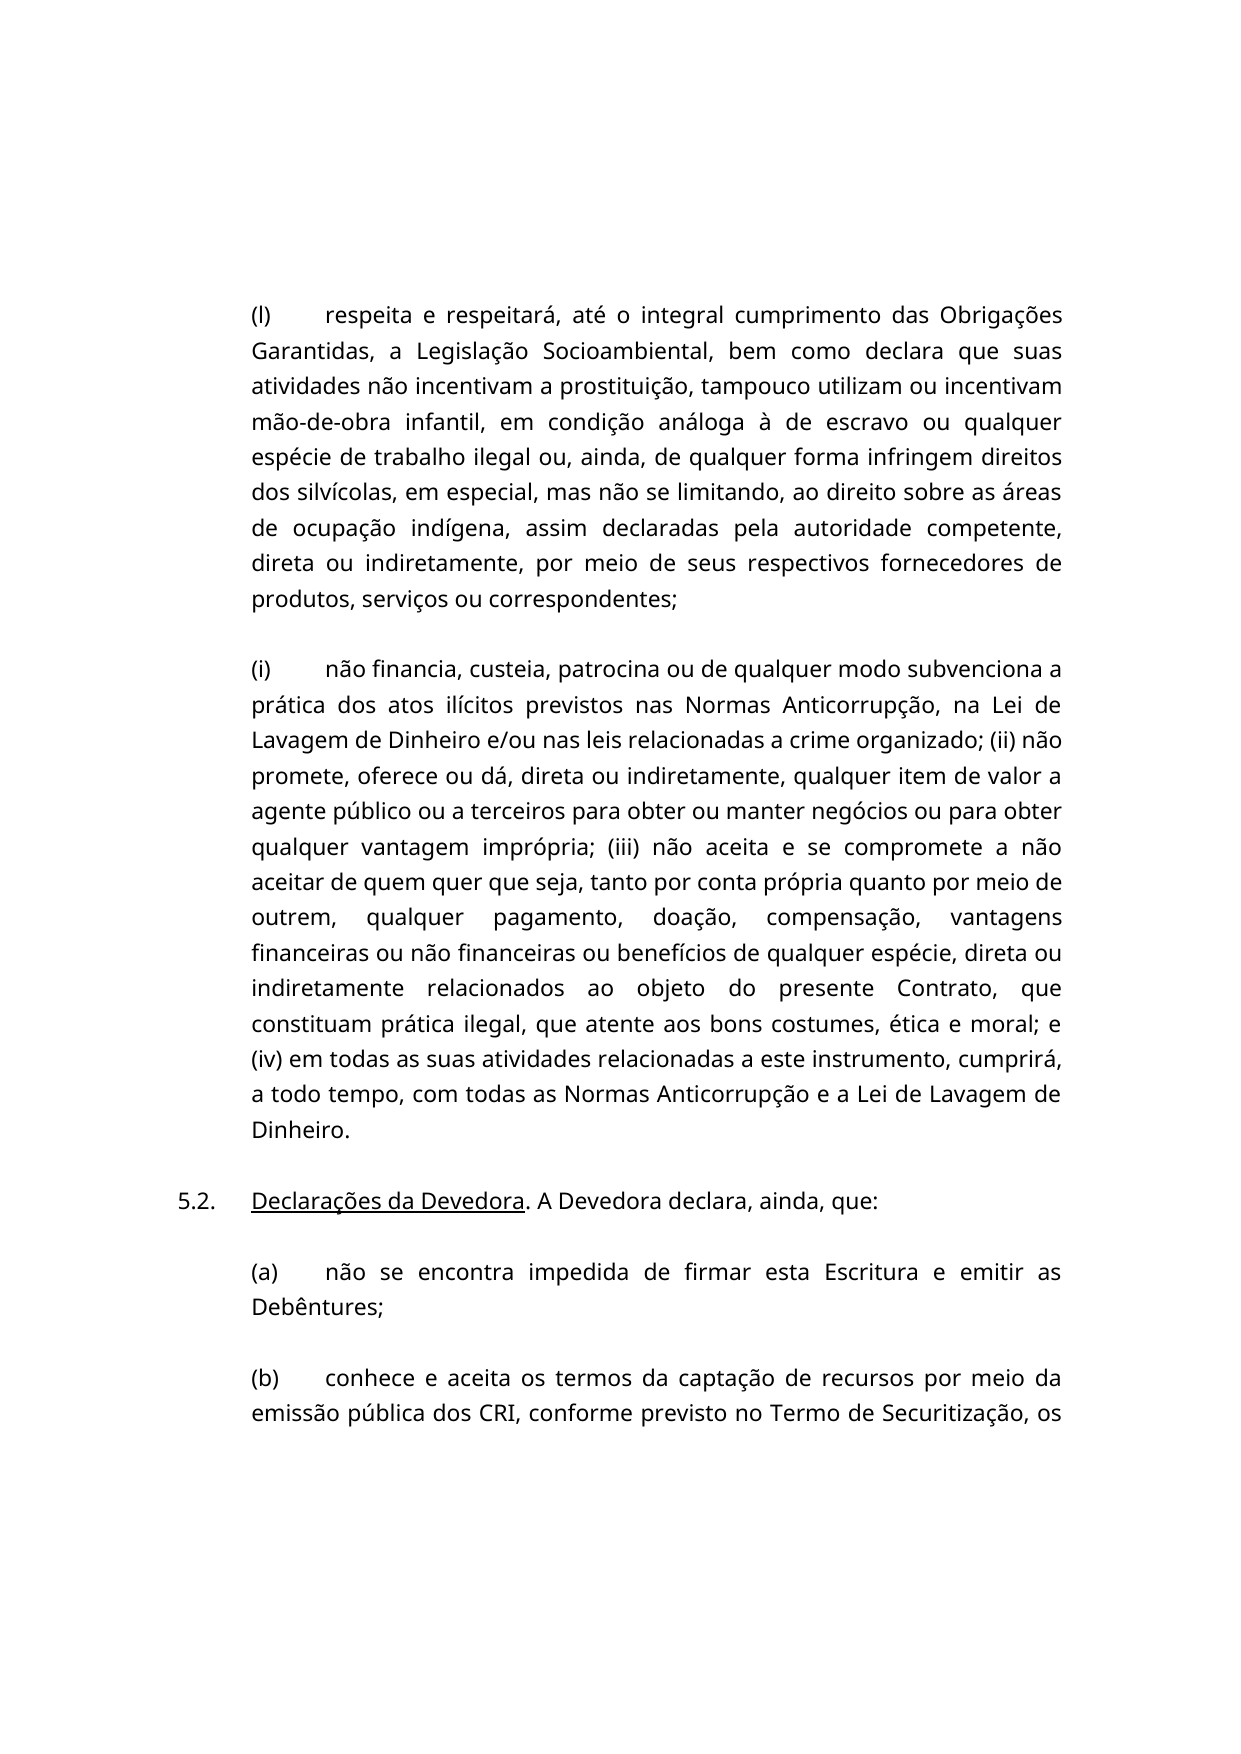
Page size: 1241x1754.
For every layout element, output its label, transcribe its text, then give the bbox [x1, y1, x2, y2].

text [251, 1358, 1063, 1429]
text 5.2. Declarações da Devedora. A Devedora declara, ainda, que: [177, 1181, 1063, 1216]
text (i) não financia, custeia, patrocina ou de qualquer modo subvenciona a prática dos atos ilícitos previstos nas Normas Anticorrupção, na Lei de Lavagem de Dinheiro e/ou nas leis relacionadas a crime organizado; (ii) não promete, oferece ou dá, direta ou indiretamente, qualquer item de valor a agente público ou a terceiros para obter ou manter negócios ou para obter qualquer vantagem imprópria; (iii) não aceita e se compromete a não aceitar de quem quer que seja, tanto por conta própria quanto por meio de outrem, qualquer pagamento, doação, compensação, vantagens financeiras ou não financeiras ou benefícios de qualquer espécie, direta ou indiretamente relacionados ao objeto do presente Contrato, que constituam prática ilegal, que atente aos bons costumes, ética e moral; e (iv) em todas as suas atividades relacionadas a este instrumento, cumprirá, a todo tempo, com todas as Normas Anticorrupção e a Lei de Lavagem de Dinheiro. [251, 649, 1063, 1145]
text (a) não se encontra impedida de firmar esta Escritura e emitir as Debêntures; [251, 1252, 1063, 1322]
list (l) respeita e respeitará, até o integral cumprimento das Obrigações Garantidas, a Legislação Socioambiental, bem como declara que suas atividades não incentivam a prostituição, tampouco utilizam ou incentivam mão-de-obra infantil, em condição análoga à de escravo ou qualquer espécie de trabalho ilegal ou, ainda, de qualquer forma infringem direitos dos silvícolas, em especial, mas não se limitando, ao direito sobre as áreas de ocupação indígena, assim declaradas pela autoridade competente, direta ou indiretamente, por meio de seus respectivos fornecedores de produtos, serviços ou correspondentes; [251, 295, 1063, 614]
